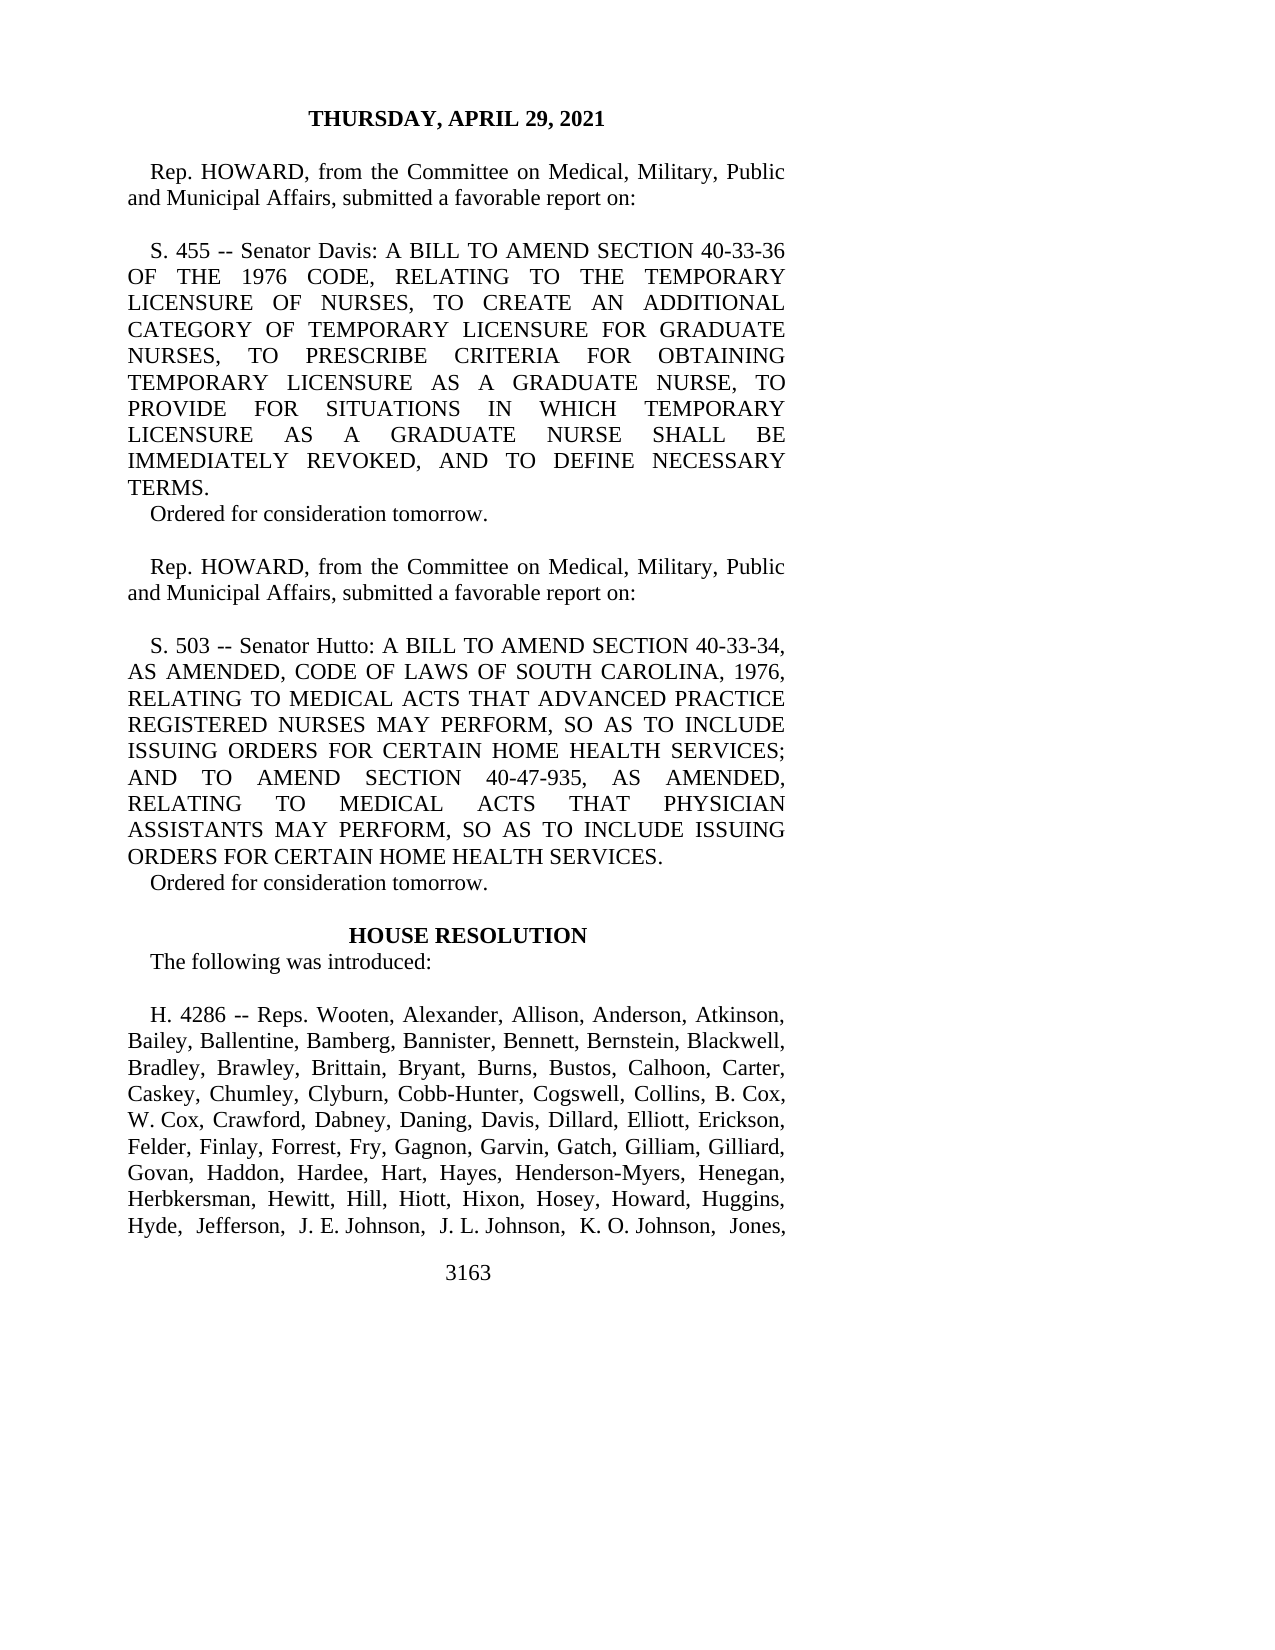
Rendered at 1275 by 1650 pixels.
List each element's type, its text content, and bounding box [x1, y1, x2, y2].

text Ordered for consideration tomorrow. [127, 869, 786, 896]
text Rep. HOWARD, from the Committee on Medical, Military, Public and Municipal Affairs, submitted a favorable report on: [127, 158, 786, 210]
text Rep. HOWARD, from the Committee on Medical, Military, Public and Municipal Affairs, submitted a favorable report on: [127, 553, 786, 606]
text S. 503 -- Senator Hutto: A BILL TO AMEND SECTION 40-33-34, AS AMENDED, CODE OF LAWS OF SOUTH CAROLINA, 1976, RELATING TO MEDICAL ACTS THAT ADVANCED PRACTICE REGISTERED NURSES MAY PERFORM, SO AS TO INCLUDE ISSUING ORDERS FOR CERTAIN HOME HEALTH SERVICES; AND TO AMEND SECTION 40-47-935, AS AMENDED, RELATING TO MEDICAL ACTS THAT PHYSICIAN ASSISTANTS MAY PERFORM, SO AS TO INCLUDE ISSUING ORDERS FOR CERTAIN HOME HEALTH SERVICES. [127, 632, 786, 869]
text HOUSE RESOLUTION [127, 922, 786, 948]
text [127, 1001, 786, 1238]
text Ordered for consideration tomorrow. [127, 500, 786, 527]
text S. 455 -- Senator Davis: A BILL TO AMEND SECTION 40-33-36 OF THE 1976 CODE, RELATING TO THE TEMPORARY LICENSURE OF NURSES, TO CREATE AN ADDITIONAL CATEGORY OF TEMPORARY LICENSURE FOR GRADUATE NURSES, TO PRESCRIBE CRITERIA FOR OBTAINING TEMPORARY LICENSURE AS A GRADUATE NURSE, TO PROVIDE FOR SITUATIONS IN WHICH TEMPORARY LICENSURE AS A GRADUATE NURSE SHALL BE IMMEDIATELY REVOKED, AND TO DEFINE NECESSARY TERMS. [127, 237, 786, 500]
text The following was introduced: [127, 948, 786, 975]
